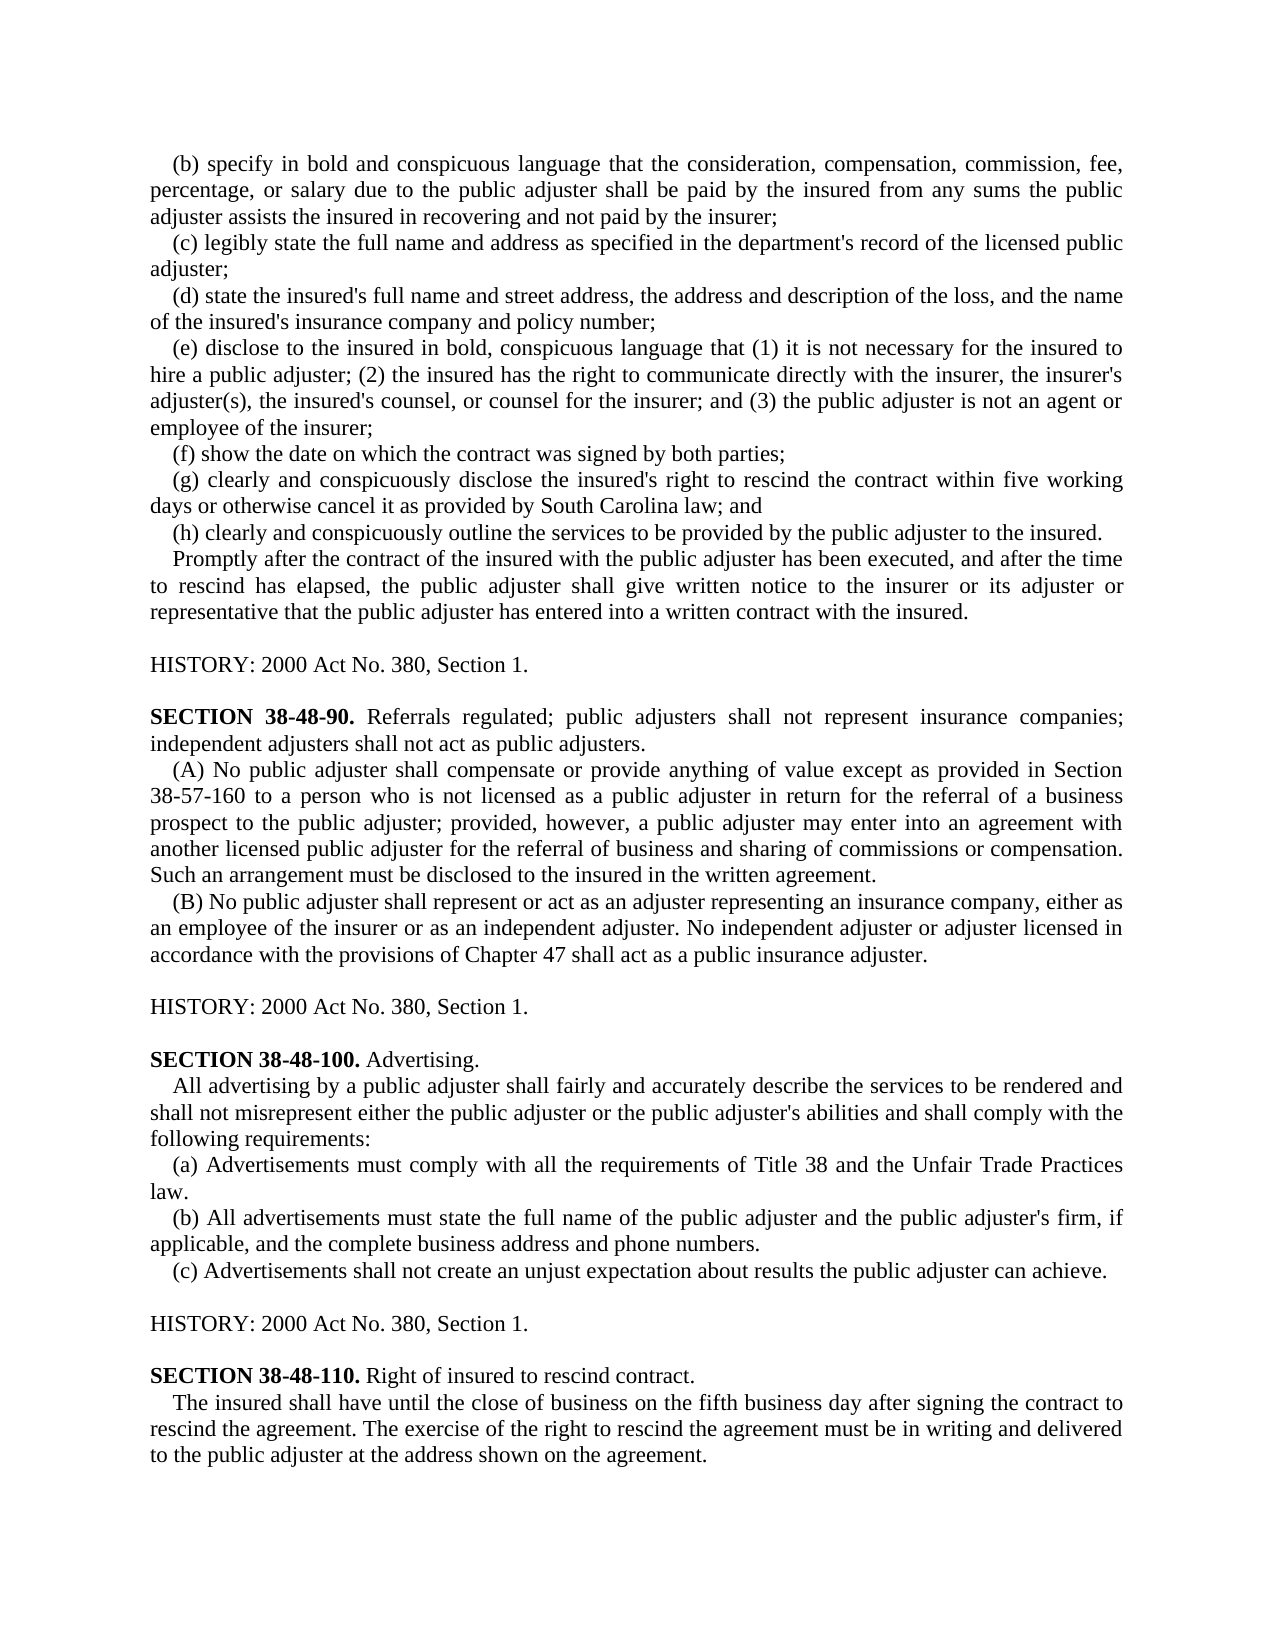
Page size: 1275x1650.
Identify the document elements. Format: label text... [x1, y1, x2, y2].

text HISTORY: 2000 Act No. 380, Section 1. [150, 651, 1125, 677]
text (b) All advertisements must state the full name of the public adjuster and the public adjuster's firm, if applicable, and the complete business address and phone numbers. [150, 1204, 1125, 1257]
text Promptly after the contract of the insured with the public adjuster has been executed, and after the time to rescind has elapsed, the public adjuster shall give written notice to the insurer or its adjuster or representative that the public adjuster has entered into a written contract with the insured. [150, 545, 1125, 624]
text All advertising by a public adjuster shall fairly and accurately describe the services to be rendered and shall not misrepresent either the public adjuster or the public adjuster's abilities and shall comply with the following requirements: [150, 1072, 1125, 1151]
text HISTORY: 2000 Act No. 380, Section 1. [150, 1309, 1125, 1336]
text (c) Advertisements shall not create an unjust expectation about results the public adjuster can achieve. [150, 1257, 1125, 1283]
text SECTION 38-48-100. Advertising. [150, 1046, 1125, 1072]
text (a) Advertisements must comply with all the requirements of Title 38 and the Unfair Trade Practices law. [150, 1151, 1125, 1204]
text (f) show the date on which the contract was signed by both parties; [150, 440, 1125, 466]
text (A) No public adjuster shall compensate or provide anything of value except as provided in Section 38-57-160 to a person who is not licensed as a public adjuster in return for the referral of a business prospect to the public adjuster; provided, however, a public adjuster may enter into an agreement with another licensed public adjuster for the referral of business and sharing of commissions or compensation. Such an arrangement must be disclosed to the insured in the written agreement. [150, 756, 1125, 888]
text (d) state the insured's full name and street address, the address and description of the loss, and the name of the insured's insurance company and policy number; [150, 282, 1125, 334]
text (g) clearly and conspicuously disclose the insured's right to rescind the contract within five working days or otherwise cancel it as provided by South Carolina law; and [150, 466, 1125, 519]
text (h) clearly and conspicuously outline the services to be provided by the public adjuster to the insured. [150, 519, 1125, 545]
text The insured shall have until the close of business on the fifth business day after signing the contract to rescind the agreement. The exercise of the right to rescind the agreement must be in writing and delivered to the public adjuster at the address shown on the agreement. [150, 1389, 1125, 1468]
text (b) specify in bold and conspicuous language that the consideration, compensation, commission, fee, percentage, or salary due to the public adjuster shall be paid by the insured from any sums the public adjuster assists the insured in recovering and not paid by the insurer; [150, 150, 1125, 229]
text (e) disclose to the insured in bold, conspicuous language that (1) it is not necessary for the insured to hire a public adjuster; (2) the insured has the right to communicate directly with the insurer, the insurer's adjuster(s), the insured's counsel, or counsel for the insurer; and (3) the public adjuster is not an agent or employee of the insurer; [150, 334, 1125, 440]
text (B) No public adjuster shall represent or act as an adjuster representing an insurance company, either as an employee of the insurer or as an independent adjuster. No independent adjuster or adjuster licensed in accordance with the provisions of Chapter 47 shall act as a public insurance adjuster. [150, 888, 1125, 967]
text SECTION 38-48-90. Referrals regulated; public adjusters shall not represent insurance companies; independent adjusters shall not act as public adjusters. [150, 703, 1125, 756]
text (c) legibly state the full name and address as specified in the department's record of the licensed public adjuster; [150, 229, 1125, 282]
text SECTION 38-48-110. Right of insured to rescind contract. [150, 1362, 1125, 1389]
text HISTORY: 2000 Act No. 380, Section 1. [150, 993, 1125, 1020]
